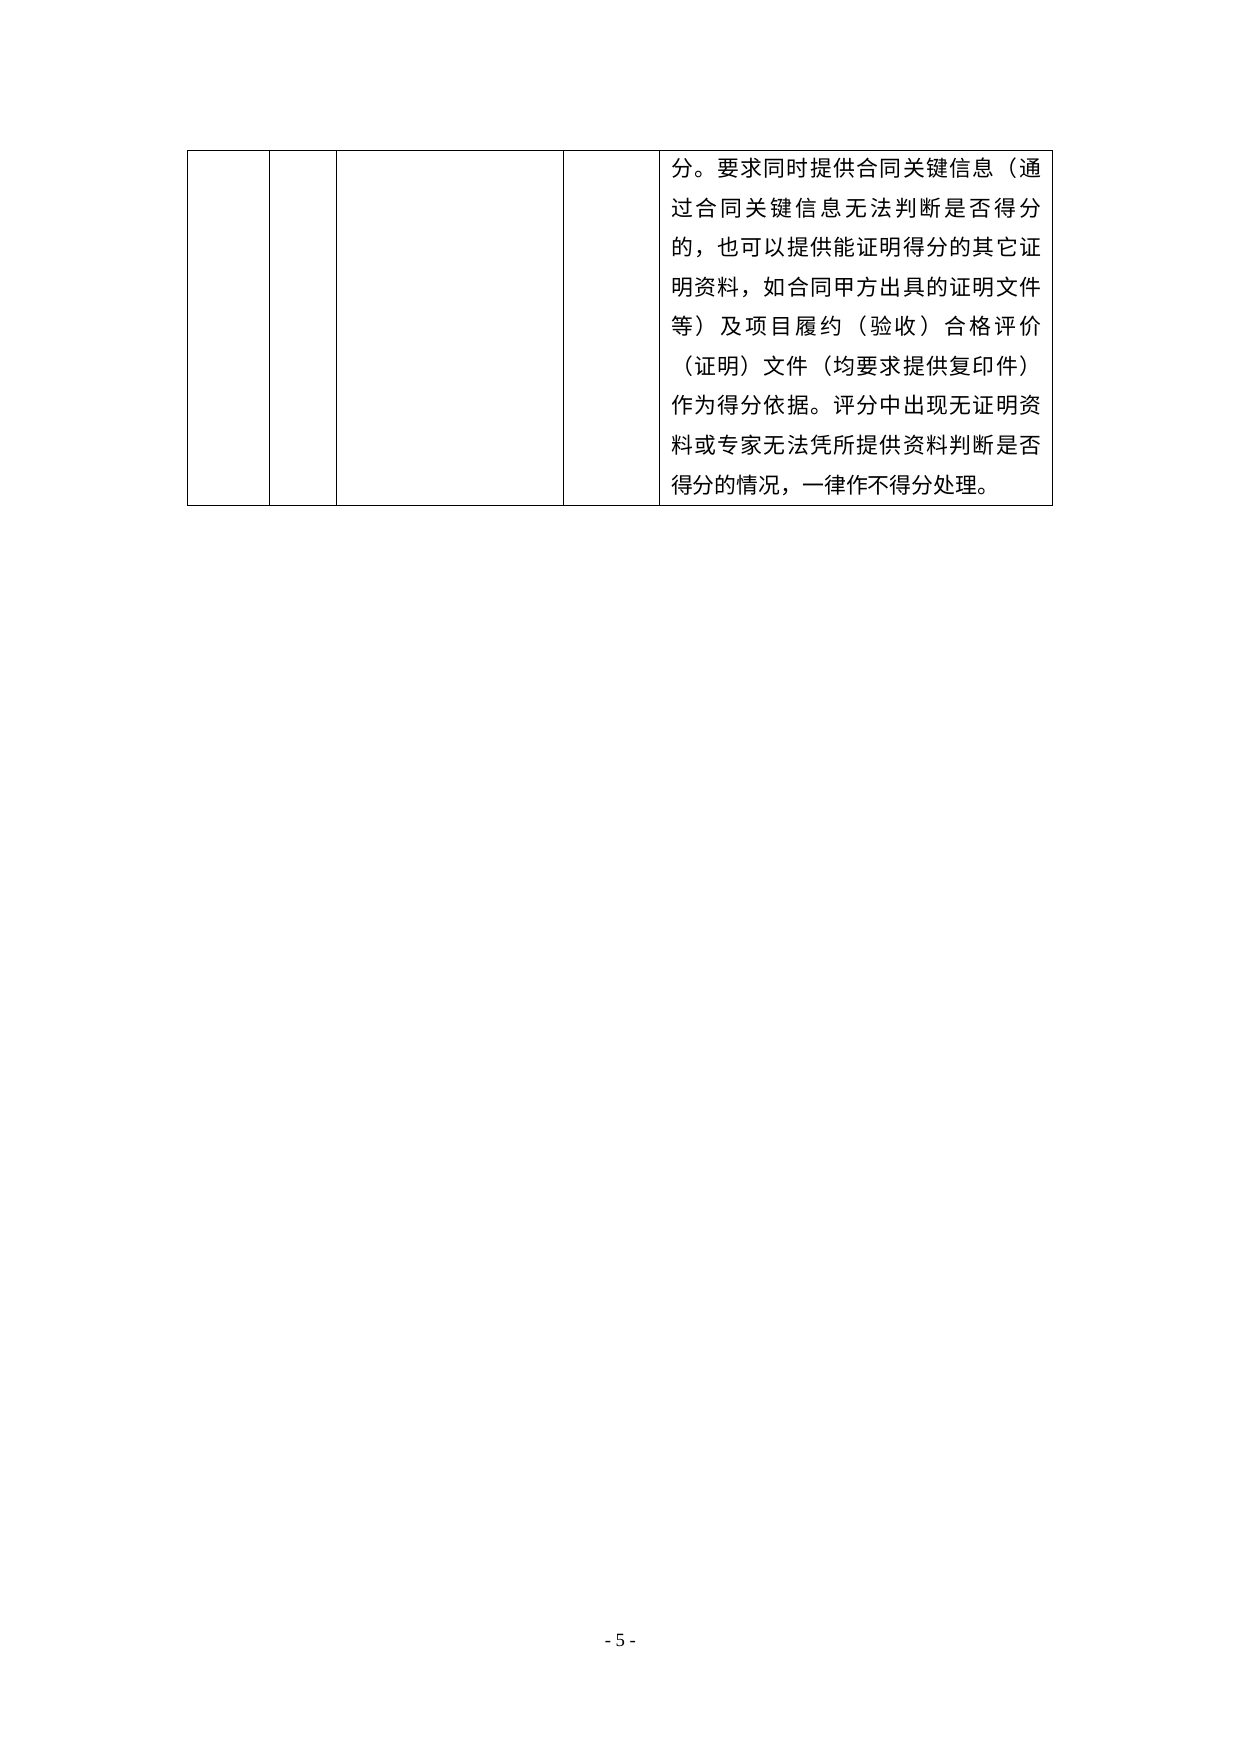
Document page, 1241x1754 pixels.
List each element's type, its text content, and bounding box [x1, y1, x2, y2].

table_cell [337, 151, 563, 505]
table_cell 1 [270, 151, 336, 505]
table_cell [660, 151, 1052, 505]
table_cell 1 [564, 151, 659, 505]
